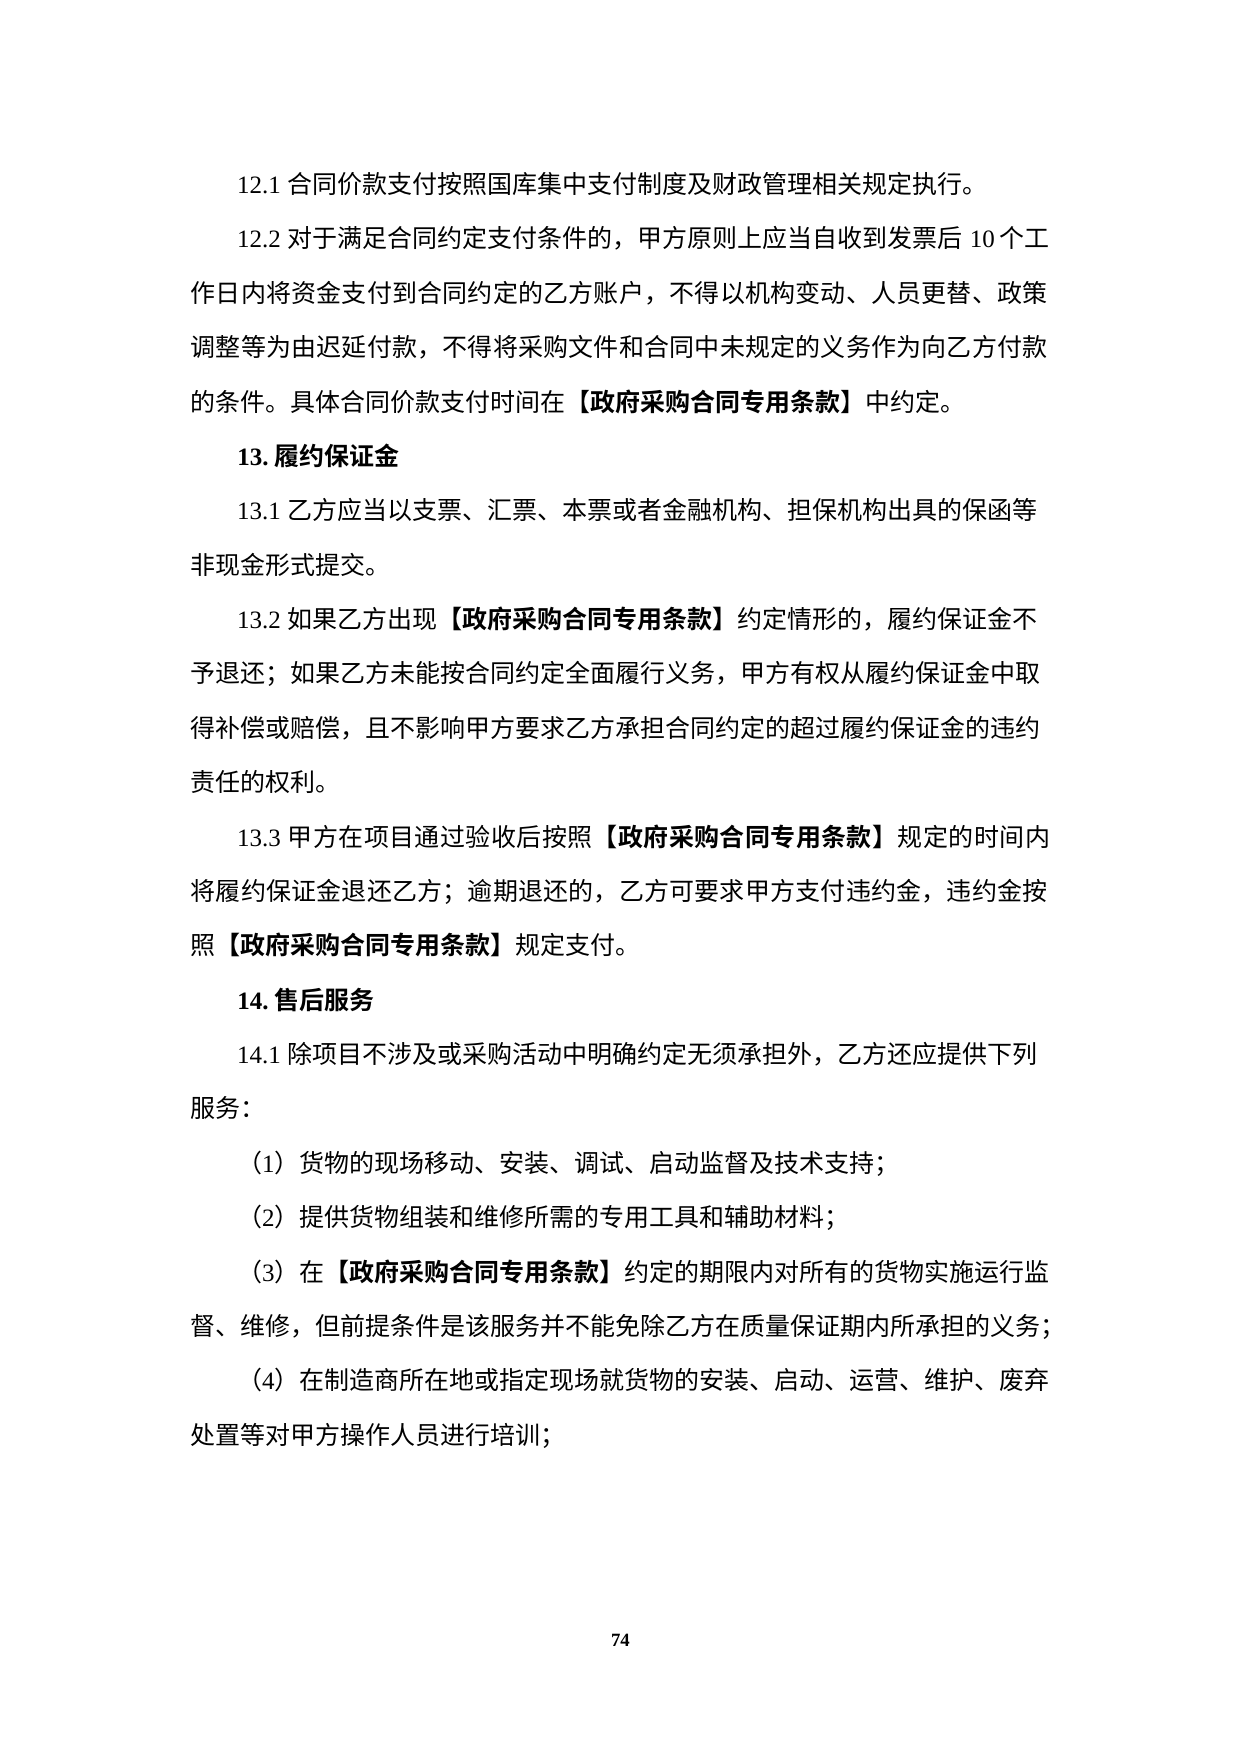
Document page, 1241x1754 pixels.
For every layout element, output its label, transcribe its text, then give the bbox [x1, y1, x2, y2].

text 13.1 乙方应当以支票、汇票、本票或者金融机构、担保机构出具的保函等非现金形式提交。 [190, 491, 1050, 581]
text 13.2 如果乙方出现【政府采购合同专用条款】约定情形的，履约保证金不予退还；如果乙方未能按合同约定全面履行义务，甲方有权从履约保证金中取得补偿或赔偿，且不影响甲方要求乙方承担合同约定的超过履约保证金的违约责任的权利。 [190, 599, 1050, 799]
text （2）提供货物组装和维修所需的专用工具和辅助材料； [190, 1198, 1050, 1234]
subtitle 12.2 对于满足合同约定支付条件的，甲方原则上应当自收到发票后10个工作日内将资金支付到合同约定的乙方账户，不得以机构变动、人员更替、政策调整等为由迟延付款，不得将采购文件和合同中未规定的义务作为向乙方付款的条件。具体合同价款支付时间在【政府采购合同专用条款】中约定。 [190, 219, 1050, 418]
text 14. 售后服务 [190, 980, 1050, 1016]
text 13.3 甲方在项目通过验收后按照【政府采购合同专用条款】规定的时间内将履约保证金退还乙方；逾期退还的，乙方可要求甲方支付违约金，违约金按照【政府采购合同专用条款】规定支付。 [190, 817, 1050, 962]
text 13. 履约保证金 [190, 436, 1050, 473]
text （4）在制造商所在地或指定现场就货物的安装、启动、运营、维护、废弃处置等对甲方操作人员进行培训； [190, 1361, 1050, 1451]
text 14.1 除项目不涉及或采购活动中明确约定无须承担外，乙方还应提供下列服务： [190, 1034, 1050, 1125]
text 12.1 合同价款支付按照国库集中支付制度及财政管理相关规定执行。 [190, 164, 1050, 201]
text （1）货物的现场移动、安装、调试、启动监督及技术支持； [190, 1143, 1050, 1179]
text （3）在【政府采购合同专用条款】约定的期限内对所有的货物实施运行监督、维修，但前提条件是该服务并不能免除乙方在质量保证期内所承担的义务； [190, 1252, 1050, 1343]
